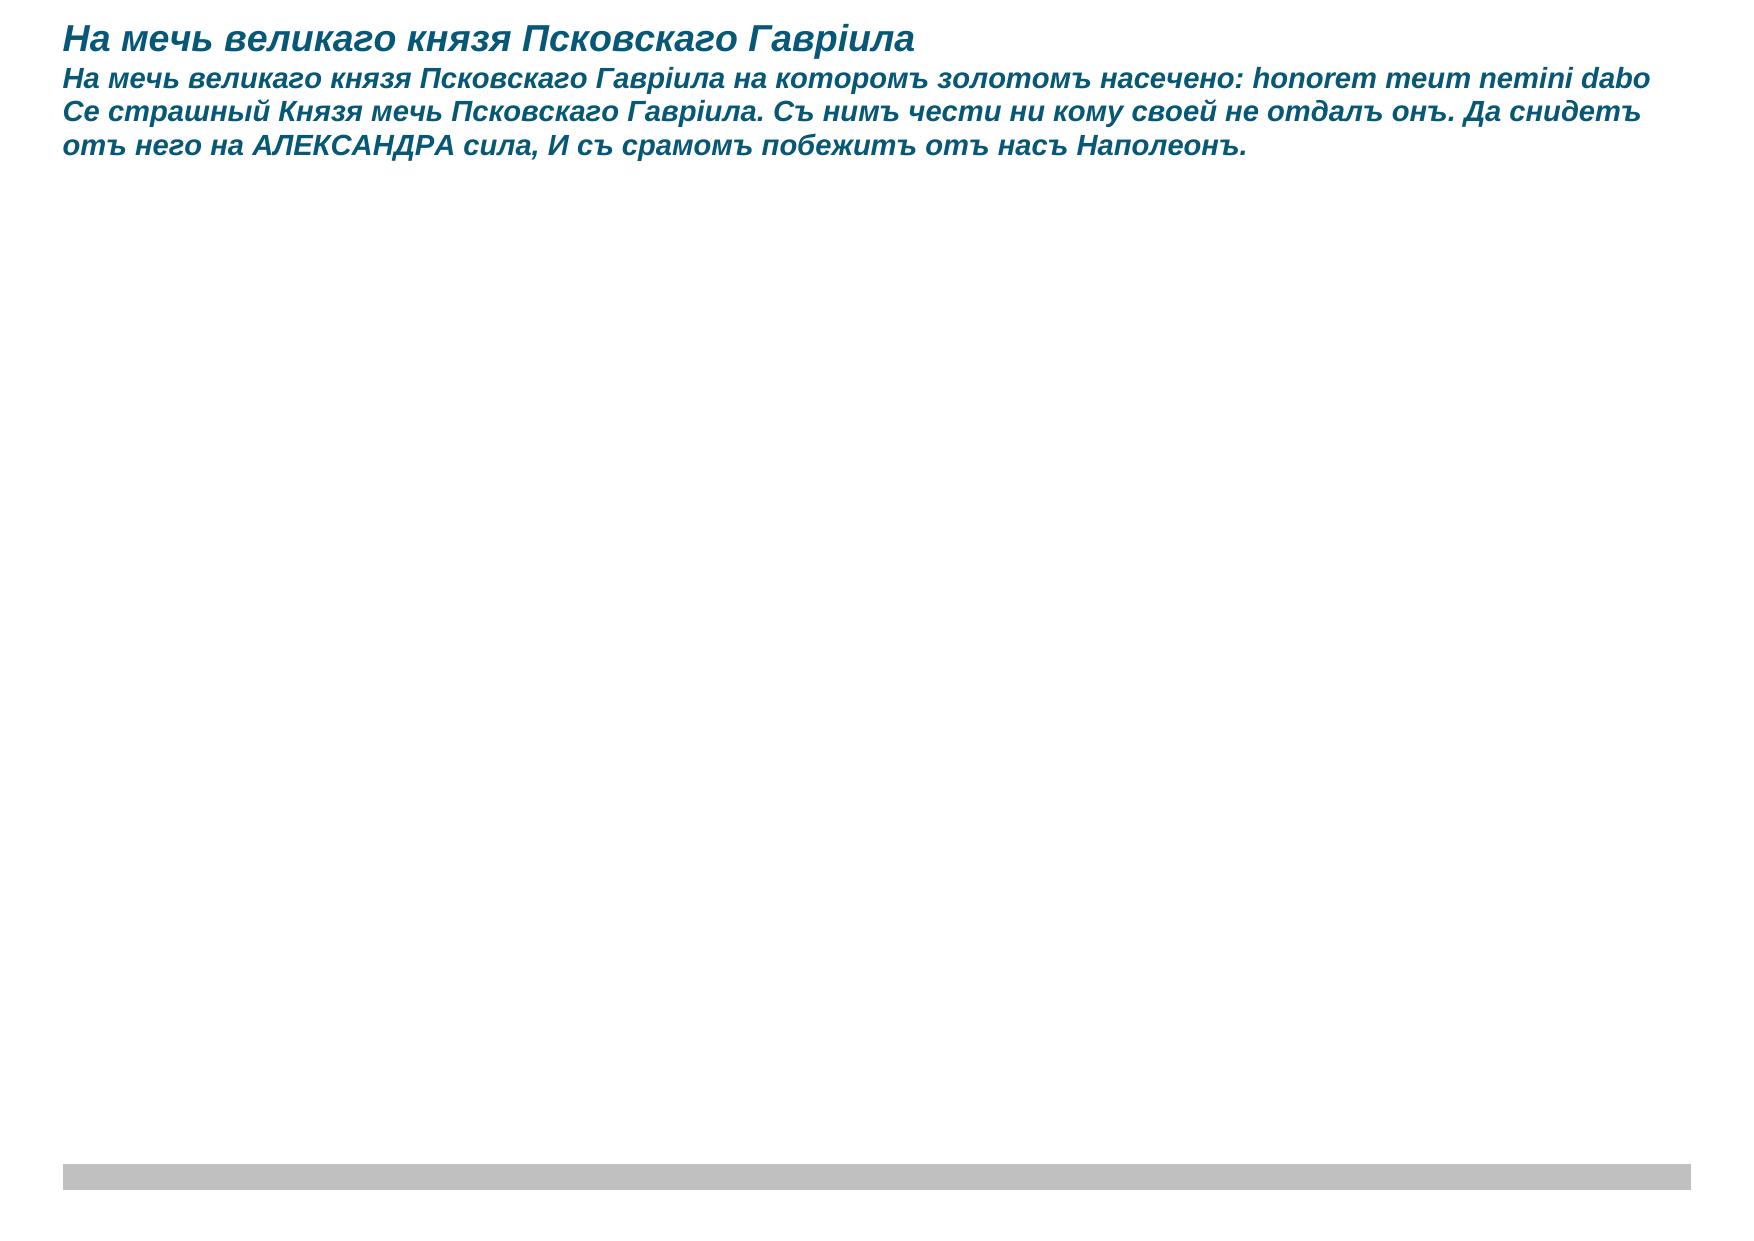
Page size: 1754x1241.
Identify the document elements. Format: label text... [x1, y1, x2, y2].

text На мечь великаго князя Псковскаго Гавріила на которомъ золотомъ насечено: honorem meum nemini dabo [62, 61, 1691, 161]
subtitle На мечь великаго князя Псковскаго Гавріила [62, 17, 1691, 60]
